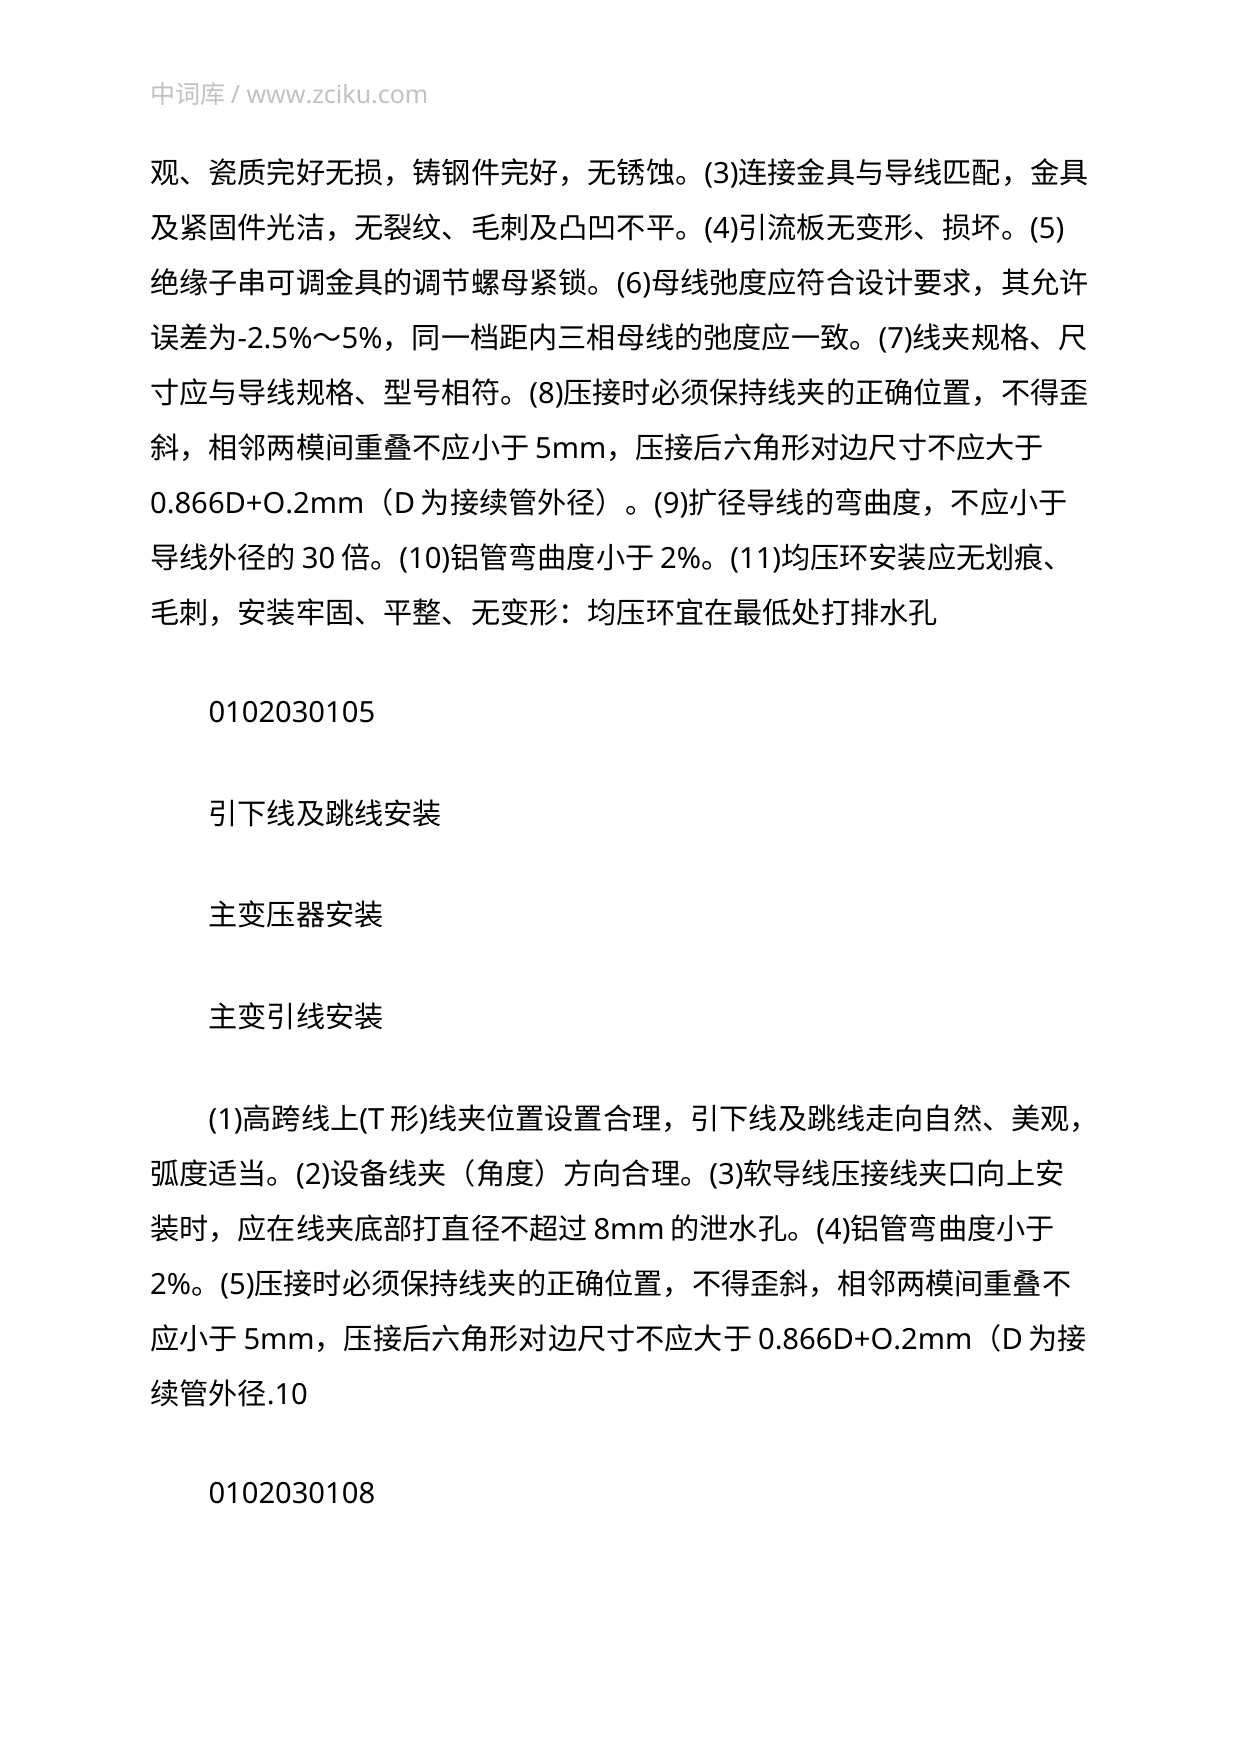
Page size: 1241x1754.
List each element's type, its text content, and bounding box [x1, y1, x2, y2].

text 引下线及跳线安装 [150, 790, 1090, 832]
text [150, 150, 1090, 632]
text (1)高跨线上(T形)线夹位置设置合理，引下线及跳线走向自然、美观，弧度适当。(2)设备线夹（角度）方向合理。(3)软导线压接线夹口向上安装时，应在线夹底部打直径不超过8mm的泄水孔。(4)铝管弯曲度小于2%。(5)压接时必须保持线夹的正确位置，不得歪斜，相邻两模间重叠不应小于5mm，压接后六角形对边尺寸不应大于0.866D+O.2mm（D为接续管外径.10 [150, 1096, 1090, 1413]
text 0102030108 [150, 1472, 1090, 1512]
text 主变压器安装 [150, 892, 1090, 934]
text 主变引线安装 [150, 994, 1090, 1036]
text 0102030105 [150, 692, 1090, 731]
